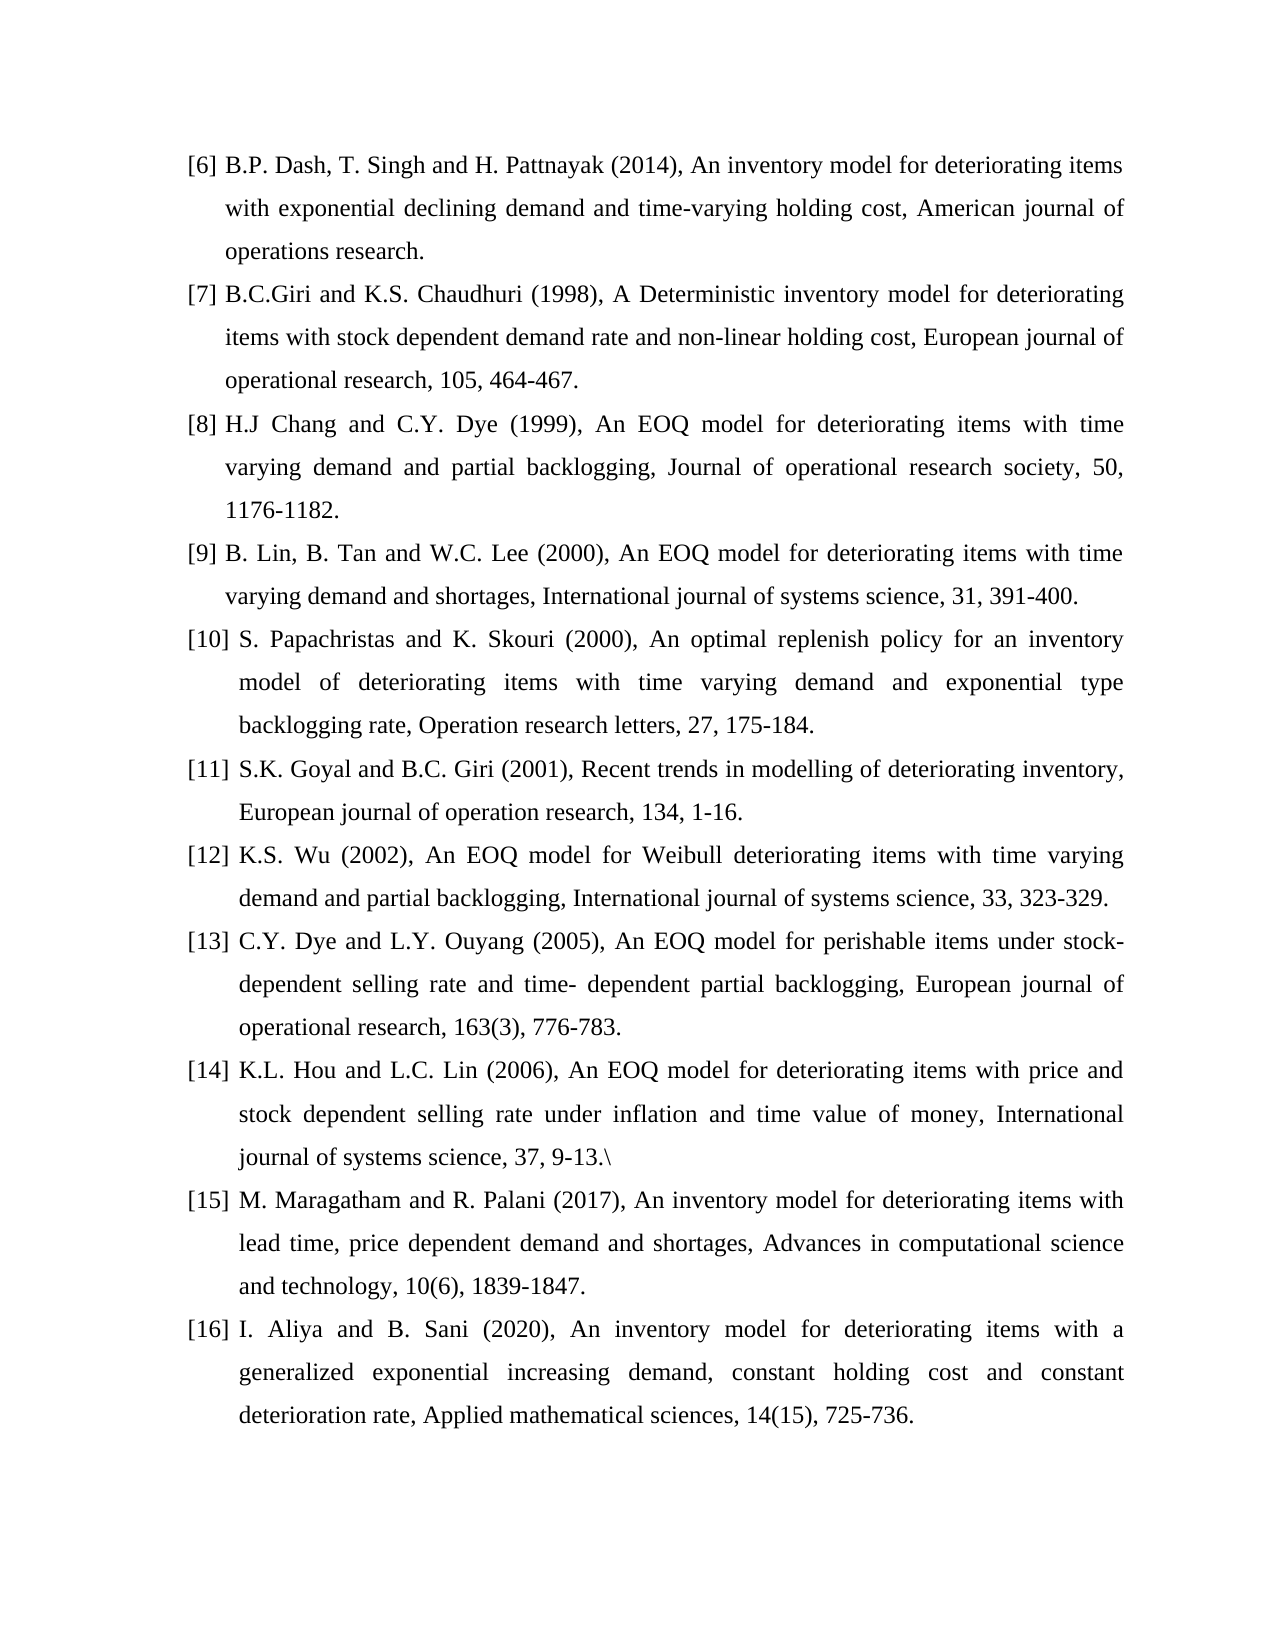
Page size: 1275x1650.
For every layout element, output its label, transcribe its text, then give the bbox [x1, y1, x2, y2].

list B.C.Giri and K.S. Chaudhuri (1998), A Deterministic inventory model for deteriorating items with stock dependent demand rate and non-linear holding cost, European journal of operational research, 105, 464-467. [187, 279, 1125, 394]
list S.K. Goyal and B.C. Giri (2001), Recent trends in modelling of deteriorating inventory, European journal of operation research, 134, 1-16. [187, 754, 1125, 826]
list M. Maragatham and R. Palani (2017), An inventory model for deteriorating items with lead time, price dependent demand and shortages, Advances in computational science and technology, 10(6), 1839-1847. [187, 1185, 1125, 1300]
list B. Lin, B. Tan and W.C. Lee (2000), An EOQ model for deteriorating items with time varying demand and shortages, International journal of systems science, 31, 391-400. [187, 538, 1125, 610]
list C.Y. Dye and L.Y. Ouyang (2005), An EOQ model for perishable items under stock-dependent selling rate and time- dependent partial backlogging, European journal of operational research, 163(3), 776-783. [187, 926, 1125, 1041]
list S. Papachristas and K. Skouri (2000), An optimal replenish policy for an inventory model of deteriorating items with time varying demand and exponential type backlogging rate, Operation research letters, 27, 175-184. [187, 624, 1125, 739]
list B.P. Dash, T. Singh and H. Pattnayak (2014), An inventory model for deteriorating items with exponential declining demand and time-varying holding cost, American journal of operations research. [187, 150, 1125, 265]
list H.J Chang and C.Y. Dye (1999), An EOQ model for deteriorating items with time varying demand and partial backlogging, Journal of operational research society, 50, 1176-1182. [187, 409, 1125, 524]
list K.L. Hou and L.C. Lin (2006), An EOQ model for deteriorating items with price and stock dependent selling rate under inflation and time value of money, International journal of systems science, 37, 9-13.\ [187, 1056, 1125, 1171]
list I. Aliya and B. Sani (2020), An inventory model for deteriorating items with a generalized exponential increasing demand, constant holding cost and constant deterioration rate, Applied mathematical sciences, 14(15), 725-736. [187, 1314, 1125, 1429]
list K.S. Wu (2002), An EOQ model for Weibull deteriorating items with time varying demand and partial backlogging, International journal of systems science, 33, 323-329. [187, 840, 1125, 912]
